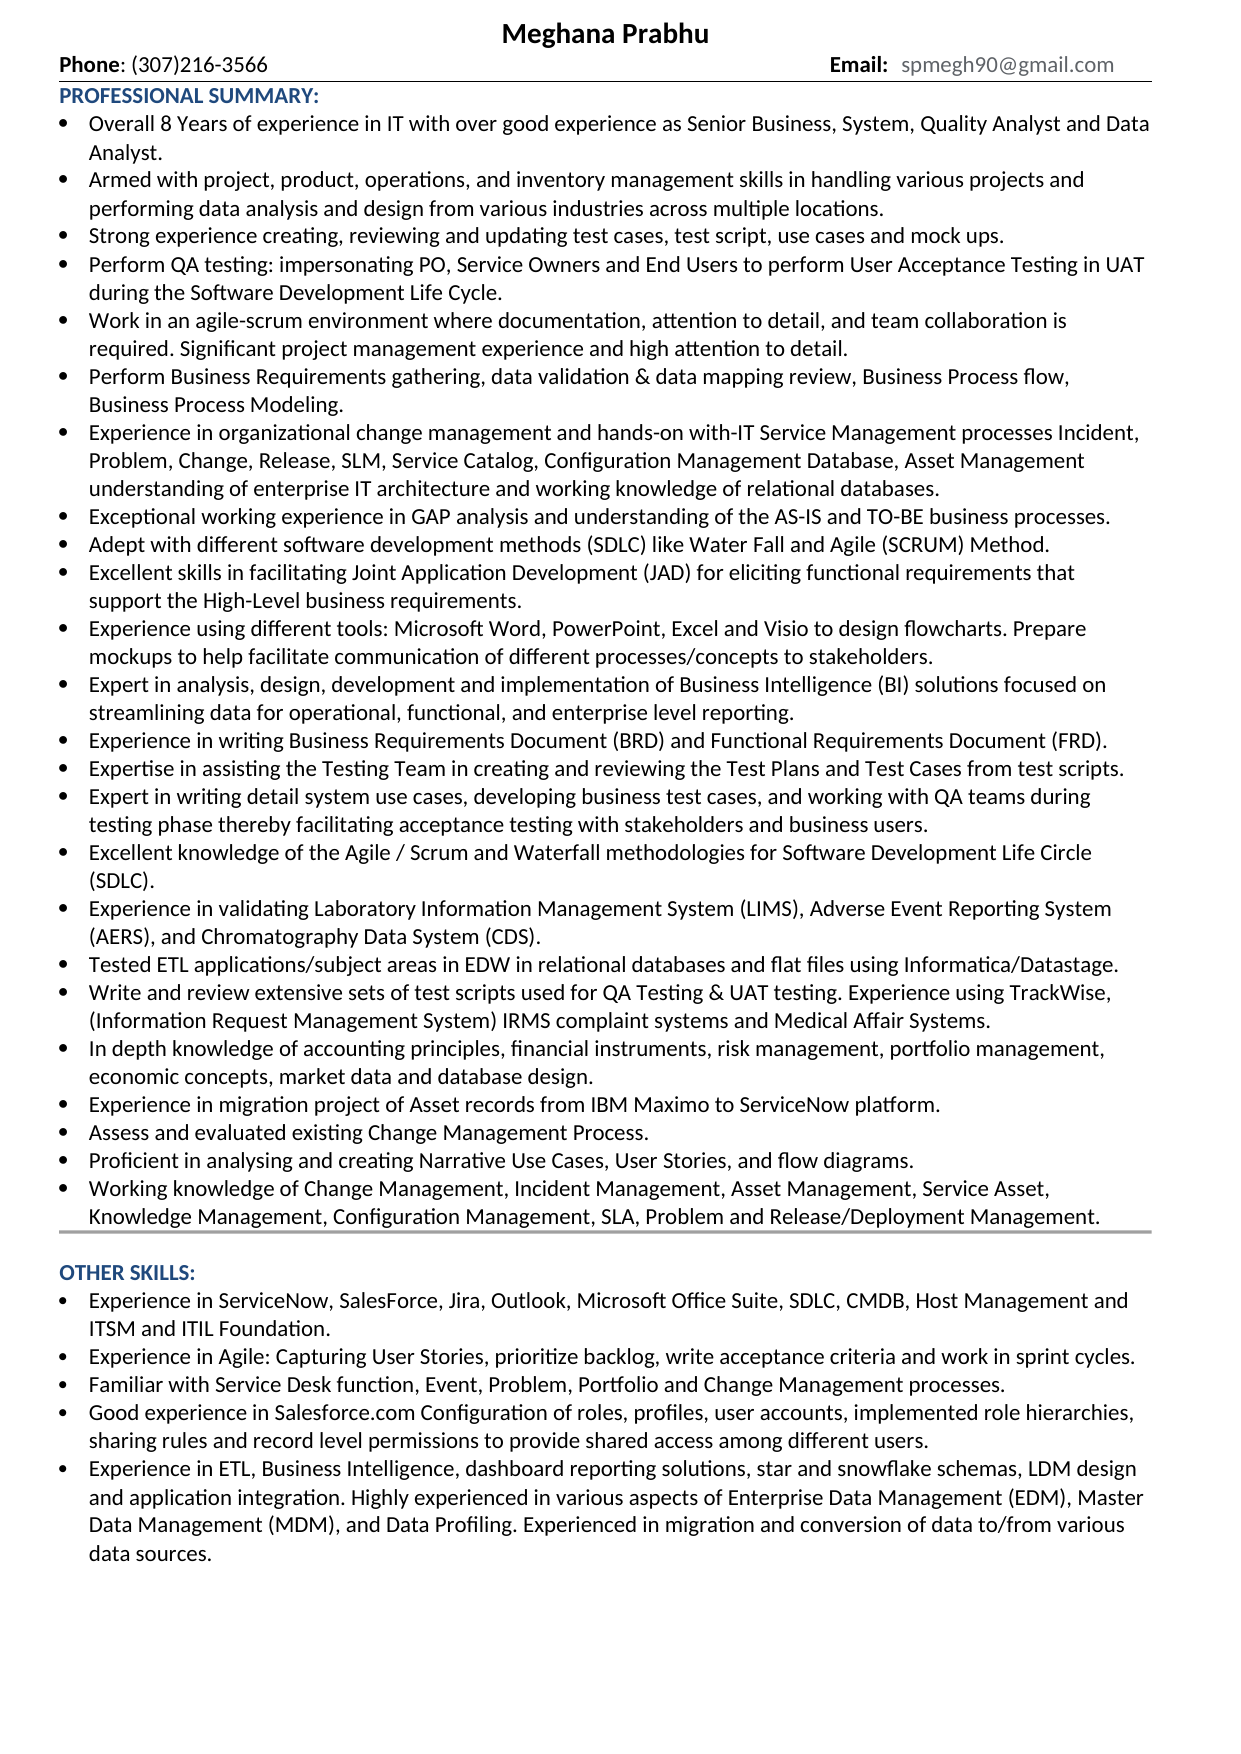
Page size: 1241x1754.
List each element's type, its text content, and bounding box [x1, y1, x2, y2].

list Exceptional working experience in GAP analysis and understanding of the AS-IS and TO-BE business processes. [59, 502, 1152, 530]
list Experience in ETL, Business Intelligence, dashboard reporting solutions, star and snowflake schemas, LDM design and application integration. Highly experienced in various aspects of Enterprise Data Management (EDM), Master Data Management (MDM), and Data Profiling. Experienced in migration and conversion of data to/from various data sources. [59, 1454, 1152, 1567]
list Write and review extensive sets of test scripts used for QA Testing & UAT testing. Experience using TrackWise, (Information Request Management System) IRMS complaint systems and Medical Affair Systems. [59, 978, 1152, 1034]
list Expertise in assisting the Testing Team in creating and reviewing the Test Plans and Test Cases from test scripts. [59, 754, 1152, 782]
list Experience in writing Business Requirements Document (BRD) and Functional Requirements Document (FRD). [59, 726, 1152, 754]
list Strong experience creating, reviewing and updating test cases, test script, use cases and mock ups. [59, 222, 1152, 250]
list Expert in analysis, design, development and implementation of Business Intelligence (BI) solutions focused on streamlining data for operational, functional, and enterprise level reporting. [59, 670, 1152, 726]
list Tested ETL applications/subject areas in EDW in relational databases and flat files using Informatica/Datastage. [59, 950, 1152, 978]
list Experience in ServiceNow, SalesForce, Jira, Outlook, Microsoft Office Suite, SDLC, CMDB, Host Management and ITSM and ITIL Foundation. [59, 1286, 1152, 1342]
text PROFESSIONAL SUMMARY: [59, 82, 1152, 109]
list Experience in validating Laboratory Information Management System (LIMS), Adverse Event Reporting System (AERS), and Chromatography Data System (CDS). [59, 894, 1152, 950]
list Familiar with Service Desk function, Event, Problem, Portfolio and Change Management processes. [59, 1371, 1152, 1398]
list Perform Business Requirements gathering, data validation & data mapping review, Business Process flow, Business Process Modeling. [59, 362, 1152, 418]
list Experience in Agile: Capturing User Stories, prioritize backlog, write acceptance criteria and work in sprint cycles. [59, 1342, 1152, 1371]
list Expert in writing detail system use cases, developing business test cases, and working with QA teams during testing phase thereby facilitating acceptance testing with stakeholders and business users. [59, 782, 1152, 838]
list Experience in organizational change management and hands-on with-IT Service Management processes Incident, Problem, Change, Release, SLM, Service Catalog, Configuration Management Database, Asset Management understanding of enterprise IT architecture and working knowledge of relational databases. [59, 418, 1152, 502]
list In depth knowledge of accounting principles, financial instruments, risk management, portfolio management, economic concepts, market data and database design. [59, 1034, 1152, 1090]
text OTHER SKILLS: [59, 1258, 1152, 1286]
list Excellent knowledge of the Agile / Scrum and Waterfall methodologies for Software Development Life Circle (SDLC). [59, 838, 1152, 894]
list Excellent skills in facilitating Joint Application Development (JAD) for eliciting functional requirements that support the High-Level business requirements. [59, 558, 1152, 614]
list Armed with project, product, operations, and inventory management skills in handling various projects and performing data analysis and design from various industries across multiple locations. [59, 166, 1152, 222]
list Perform QA testing: impersonating PO, Service Owners and End Users to perform User Acceptance Testing in UAT during the Software Development Life Cycle. [59, 250, 1152, 306]
list Overall 8 Years of experience in IT with over good experience as Senior Business, System, Quality Analyst and Data Analyst. [59, 109, 1152, 166]
list Adept with different software development methods (SDLC) like Water Fall and Agile (SCRUM) Method. [59, 530, 1152, 558]
list Assess and evaluated existing Change Management Process. [59, 1118, 1152, 1146]
list Experience in migration project of Asset records from IBM Maximo to ServiceNow platform. [59, 1090, 1152, 1118]
list Good experience in Salesforce.com Configuration of roles, profiles, user accounts, implemented role hierarchies, sharing rules and record level permissions to provide shared access among different users. [59, 1398, 1152, 1454]
list Experience using different tools: Microsoft Word, PowerPoint, Excel and Visio to design flowcharts. Prepare mockups to help facilitate communication of different processes/concepts to stakeholders. [59, 614, 1152, 670]
list Working knowledge of Change Management, Incident Management, Asset Management, Service Asset, Knowledge Management, Configuration Management, SLA, Problem and Release/Deployment Management. [59, 1174, 1152, 1230]
list Proficient in analysing and creating Narrative Use Cases, User Stories, and flow diagrams. [59, 1146, 1152, 1174]
list Work in an agile-scrum environment where documentation, attention to detail, and team collaboration is required. Significant project management experience and high attention to detail. [59, 306, 1152, 362]
